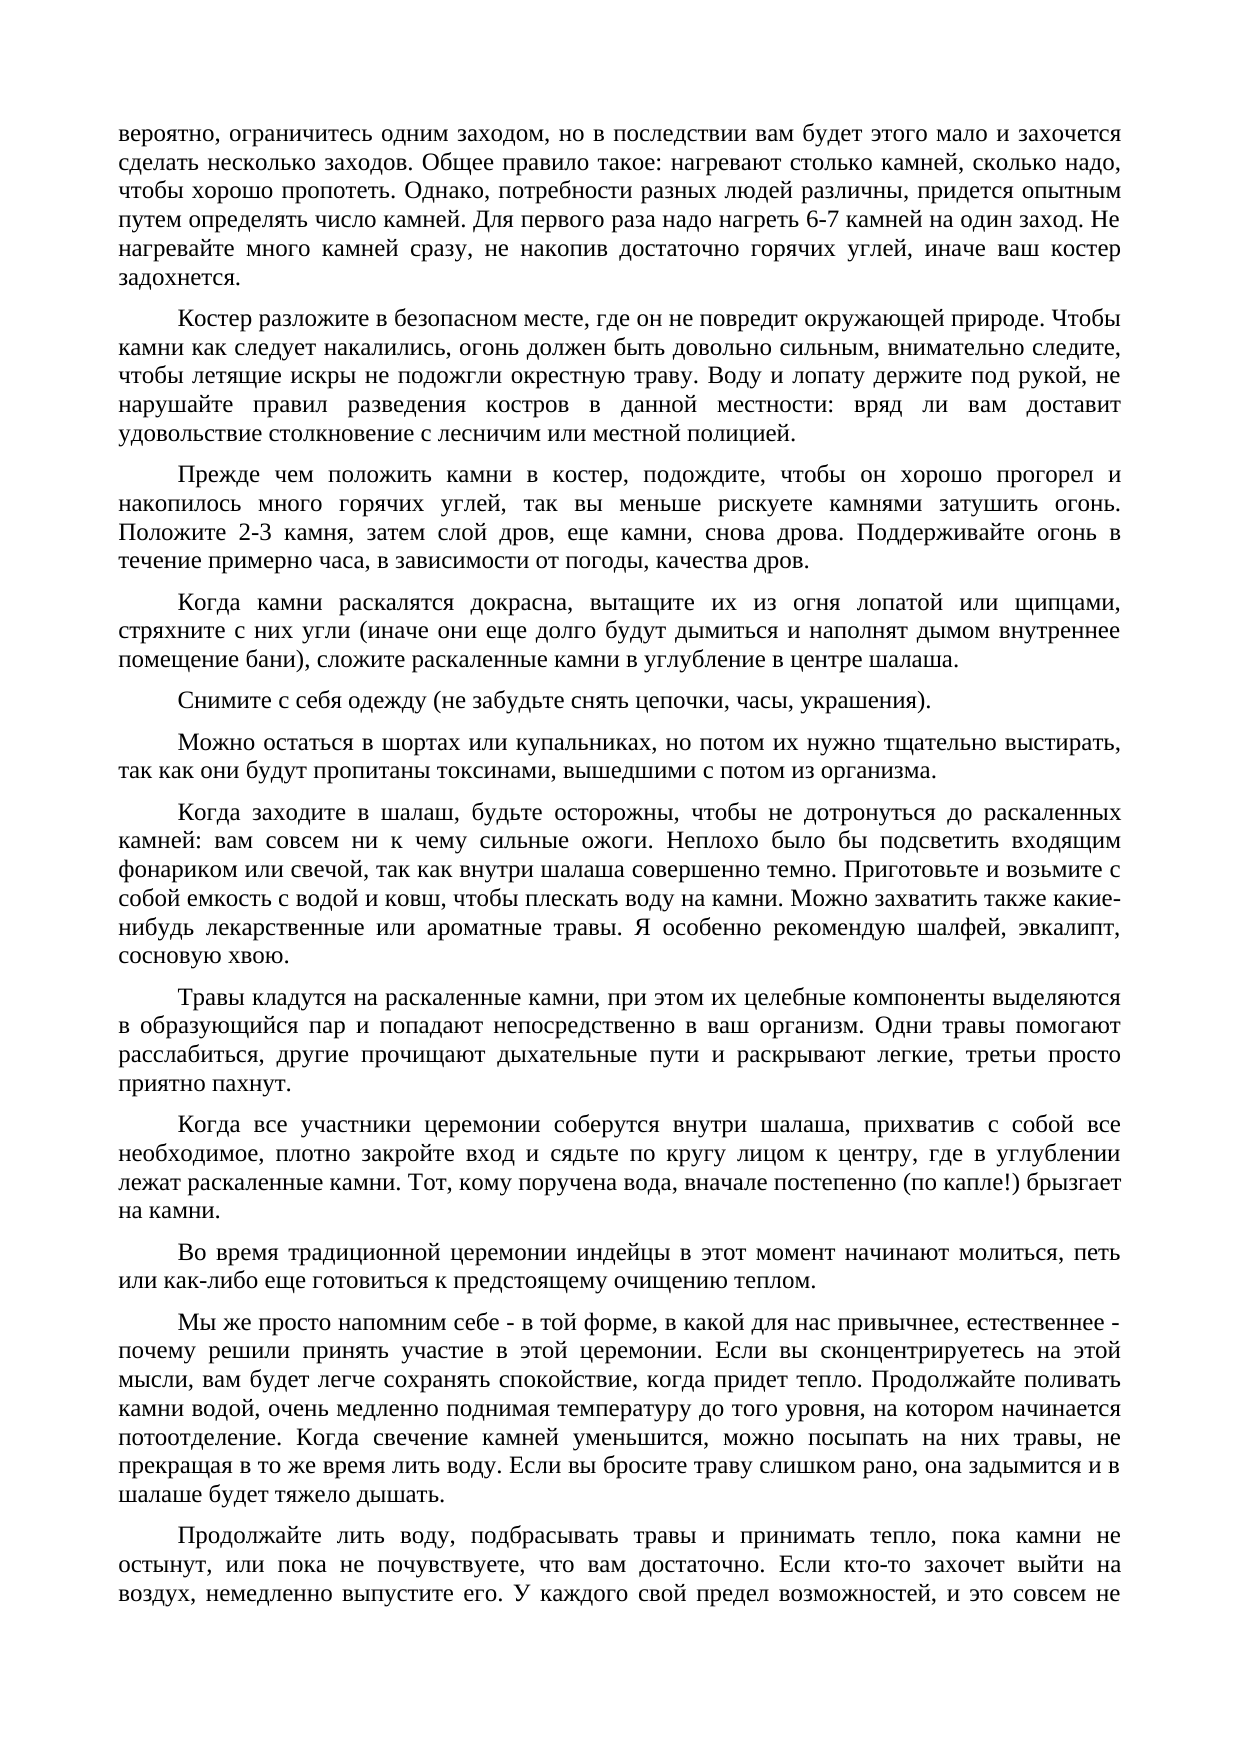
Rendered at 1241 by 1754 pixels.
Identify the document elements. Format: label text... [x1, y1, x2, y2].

text Травы кладутся на раскаленные камни, при этом их целебные компоненты выделяются в образующийся пар и попадают непосредственно в ваш организм. Одни травы помогают расслабиться, другие прочищают дыхательные пути и раскрывают легкие, третьи просто приятно пахнут. [118, 982, 1122, 1097]
text Мы же просто напомним себе - в той форме, в какой для нас привычнее, естественнее - почему решили принять участие в этой церемонии. Если вы сконцентрируетесь на этой мысли, вам будет легче сохранять спокойствие, когда придет тепло. Продолжайте поливать камни водой, очень медленно поднимая температуру до того уровня, на котором начинается потоотделение. Когда свечение камней уменьшится, можно посыпать на них травы, не прекращая в то же время лить воду. Если вы бросите траву слишком рано, она задымится и в шалаше будет тяжело дышать. [118, 1307, 1122, 1508]
text Когда все участники церемонии соберутся внутри шалаша, прихватив с собой все необходимое, плотно закройте вход и сядьте по кругу лицом к центру, где в углублении лежат раскаленные камни. Тот, кому поручена вода, вначале постепенно (по капле!) брызгает на камни. [118, 1109, 1122, 1224]
text Во время традиционной церемонии индейцы в этот момент начинают молиться, петь или как-либо еще готовиться к предстоящему очищению теплом. [118, 1237, 1122, 1294]
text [118, 118, 1122, 291]
text Прежде чем положить камни в костер, подождите, чтобы он хорошо прогорел и накопилось много горячих углей, так вы меньше рискуете камнями затушить огонь. Положите 2-3 камня, затем слой дров, еще камни, снова дрова. Поддерживайте огонь в течение примерно часа, в зависимости от погоды, качества дров. [118, 459, 1122, 574]
text Костер разложите в безопасном месте, где он не повредит окружающей природе. Чтобы камни как следует накалились, огонь должен быть довольно сильным, внимательно следите, чтобы летящие искры не подожгли окрестную траву. Воду и лопату держите под рукой, не нарушайте правил разведения костров в данной местности: вряд ли вам доставит удовольствие столкновение с лесничим или местной полицией. [118, 303, 1122, 447]
text Можно остаться в шортах или купальниках, но потом их нужно тщательно выстирать, так как они будут пропитаны токсинами, вышедшими с потом из организма. [118, 727, 1122, 784]
text Когда заходите в шалаш, будьте осторожны, чтобы не дотронуться до раскаленных камней: вам совсем ни к чему сильные ожоги. Неплохо было бы подсветить входящим фонариком или свечой, так как внутри шалаша совершенно темно. Приготовьте и возьмите с собой емкость с водой и ковш, чтобы плескать воду на камни. Можно захватить также какие-нибудь лекарственные или ароматные травы. Я особенно рекомендую шалфей, эвкалипт, сосновую хвою. [118, 797, 1122, 969]
text Снимите с себя одежду (не забудьте снять цепочки, часы, украшения). [118, 686, 1122, 714]
text Когда камни раскалятся докрасна, вытащите их из огня лопатой или щипцами, стряхните с них угли (иначе они еще долго будут дымиться и наполнят дымом внутреннее помещение бани), сложите раскаленные камни в углубление в центре шалаша. [118, 587, 1122, 673]
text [118, 1521, 1122, 1607]
